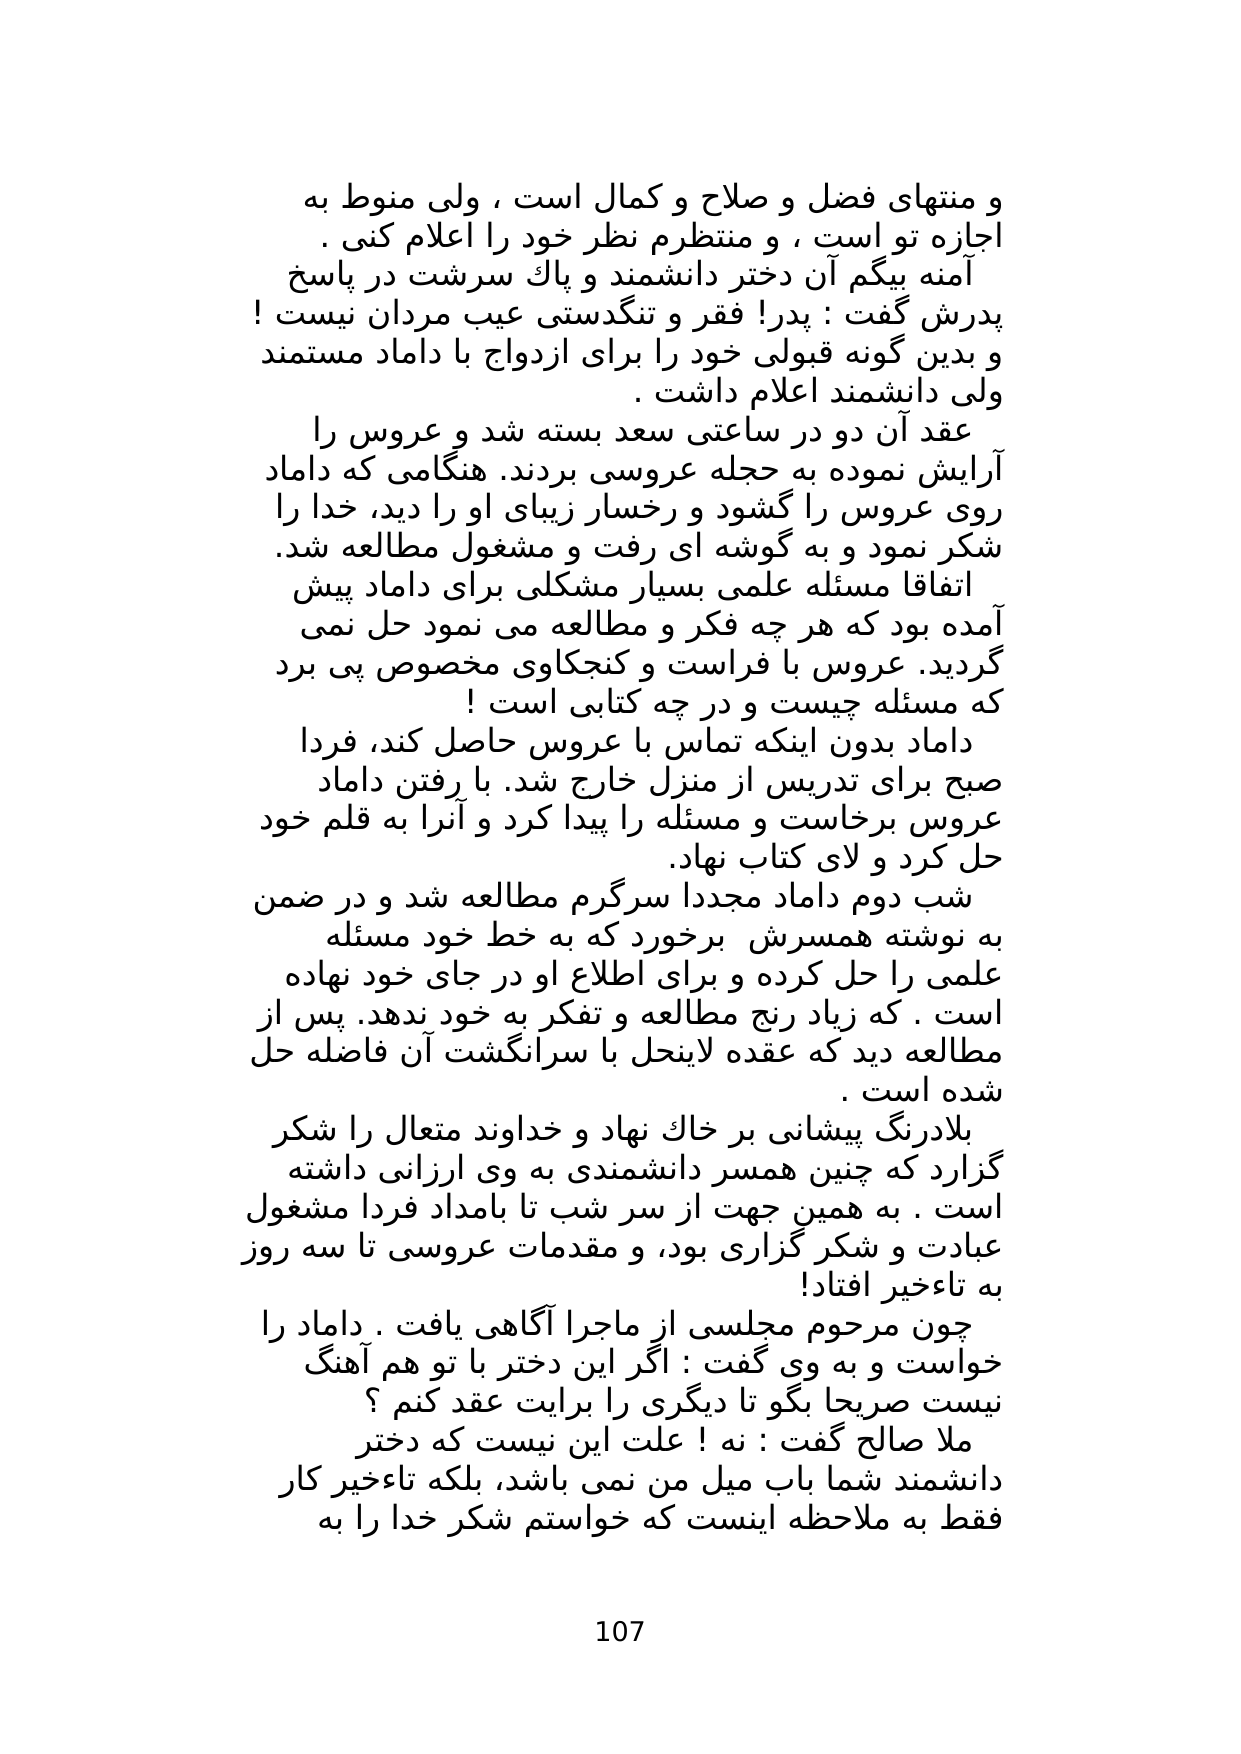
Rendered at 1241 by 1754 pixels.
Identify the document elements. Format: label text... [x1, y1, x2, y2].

text چون مرحوم مجلسى از ماجرا آگاهى يافت . داماد را خواست و به وى گفت : اگر اين دختر با تو هم آهنگ نيست صريحا بگو تا ديگرى را برايت عقد كنم ؟ [236, 1304, 1004, 1421]
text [236, 1421, 1004, 1537]
text داماد بدون اينكه تماس با عروس حاصل كند، فردا صبح براى تدريس از منزل خارج شد. با رفتن داماد عروس برخاست و مسئله را پيدا كرد و آنرا به قلم خود حل كرد و لاى كتاب نهاد. [236, 721, 1004, 877]
text بلادرنگ پيشانى بر خاك نهاد و خداوند متعال را شكر گزارد كه چنين همسر دانشمندى به وى ارزانى داشته است . به همين جهت از سر شب تا بامداد فردا مشغول عبادت و شكر گزارى بود، و مقدمات عروسى تا سه روز به تاءخير افتاد! [236, 1110, 1004, 1304]
text شب دوم داماد مجددا سرگرم مطالعه شد و در ضمن به نوشته همسرش ‍ برخورد كه به خط خود مسئله علمى را حل كرده و براى اطلاع او در جاى خود نهاده است . كه زياد رنج مطالعه و تفكر به خود ندهد. پس از مطالعه ديد كه عقده لاينحل با سرانگشت آن فاضله حل شده است . [236, 877, 1004, 1110]
text اتفاقا مسئله علمى بسيار مشكلى براى داماد پيش آمده بود كه هر چه فكر و مطالعه مى نمود حل نمى گرديد. عروس با فراست و كنجكاوى مخصوص پى برد كه مسئله چيست و در چه كتابى است ! [236, 566, 1004, 721]
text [236, 177, 1004, 255]
text آمنه بيگم آن دختر دانشمند و پاك سرشت در پاسخ پدرش گفت : پدر! فقر و تنگدستى عيب مردان نيست ! و بدين گونه قبولى خود را براى ازدواج با داماد مستمند ولى دانشمند اعلام داشت . [236, 255, 1004, 410]
text عقد آن دو در ساعتى سعد بسته شد و عروس را آرايش نموده به حجله عروسى بردند. هنگامى كه داماد روى عروس را گشود و رخسار زيباى او را ديد، خدا را شكر نمود و به گوشه اى رفت و مشغول مطالعه شد. [236, 410, 1004, 566]
